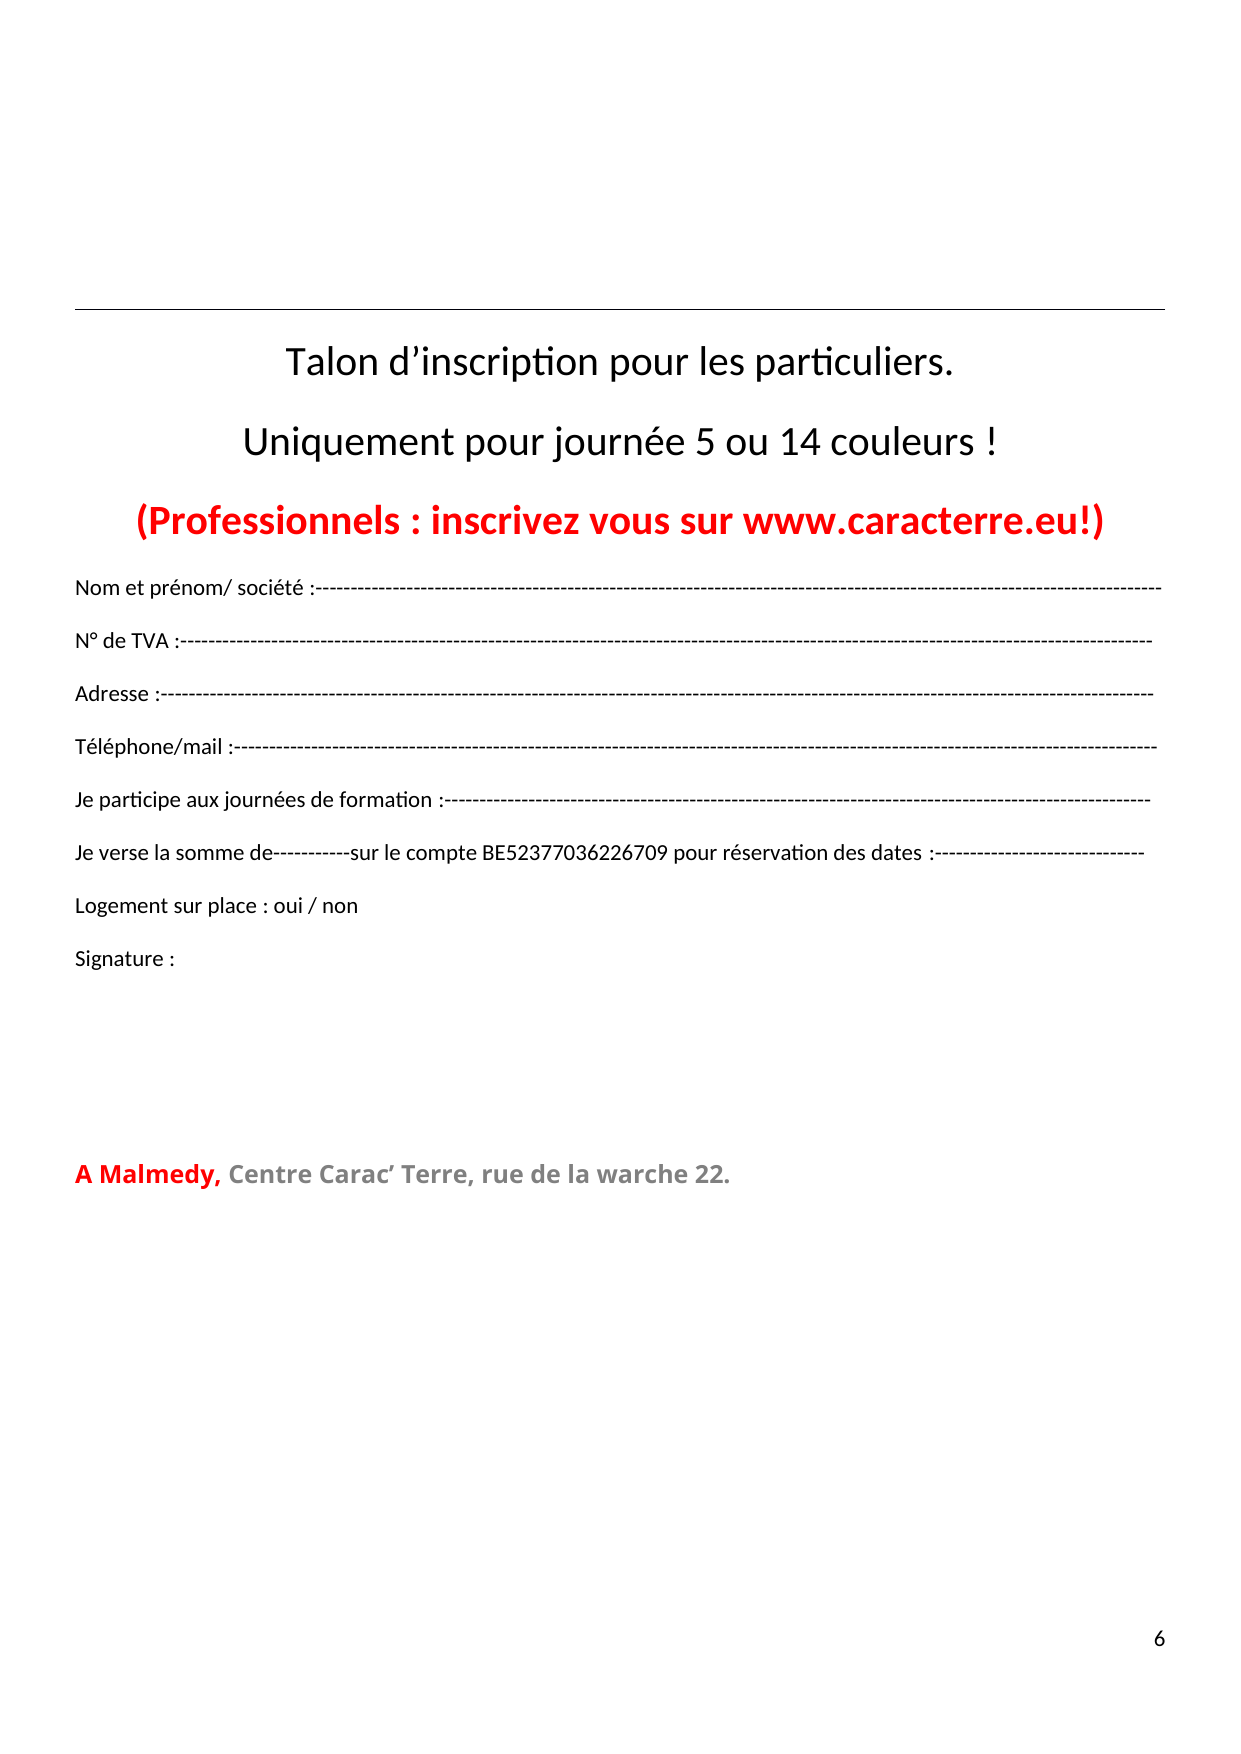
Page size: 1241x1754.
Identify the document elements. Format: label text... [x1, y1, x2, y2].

text Adresse :---------------------------------------------------------------------------------------------------------------------------------------------- [75, 679, 1165, 707]
text Nom et prénom/ société :------------------------------------------------------------------------------------------------------------------------- [75, 573, 1165, 601]
text Je verse la somme de-----------sur le compte BE52377036226709 pour réservation des dates :------------------------------ [75, 838, 1165, 866]
text A Malmedy, Centre Carac’ Terre, rue de la warche 22. [75, 1156, 1165, 1190]
text (Professionnels : inscrivez vous sur www.caracterre.eu!) [75, 494, 1165, 544]
text Talon d’inscription pour les particuliers. [75, 335, 1165, 386]
text Téléphone/mail :------------------------------------------------------------------------------------------------------------------------------------ [75, 732, 1165, 760]
text N° de TVA :------------------------------------------------------------------------------------------------------------------------------------------- [75, 626, 1165, 654]
text Signature : [75, 944, 1165, 972]
text Je participe aux journées de formation :----------------------------------------------------------------------------------------------------- [75, 785, 1165, 813]
text Logement sur place : oui / non [75, 891, 1165, 919]
text Uniquement pour journée 5 ou 14 couleurs ! [75, 414, 1165, 465]
